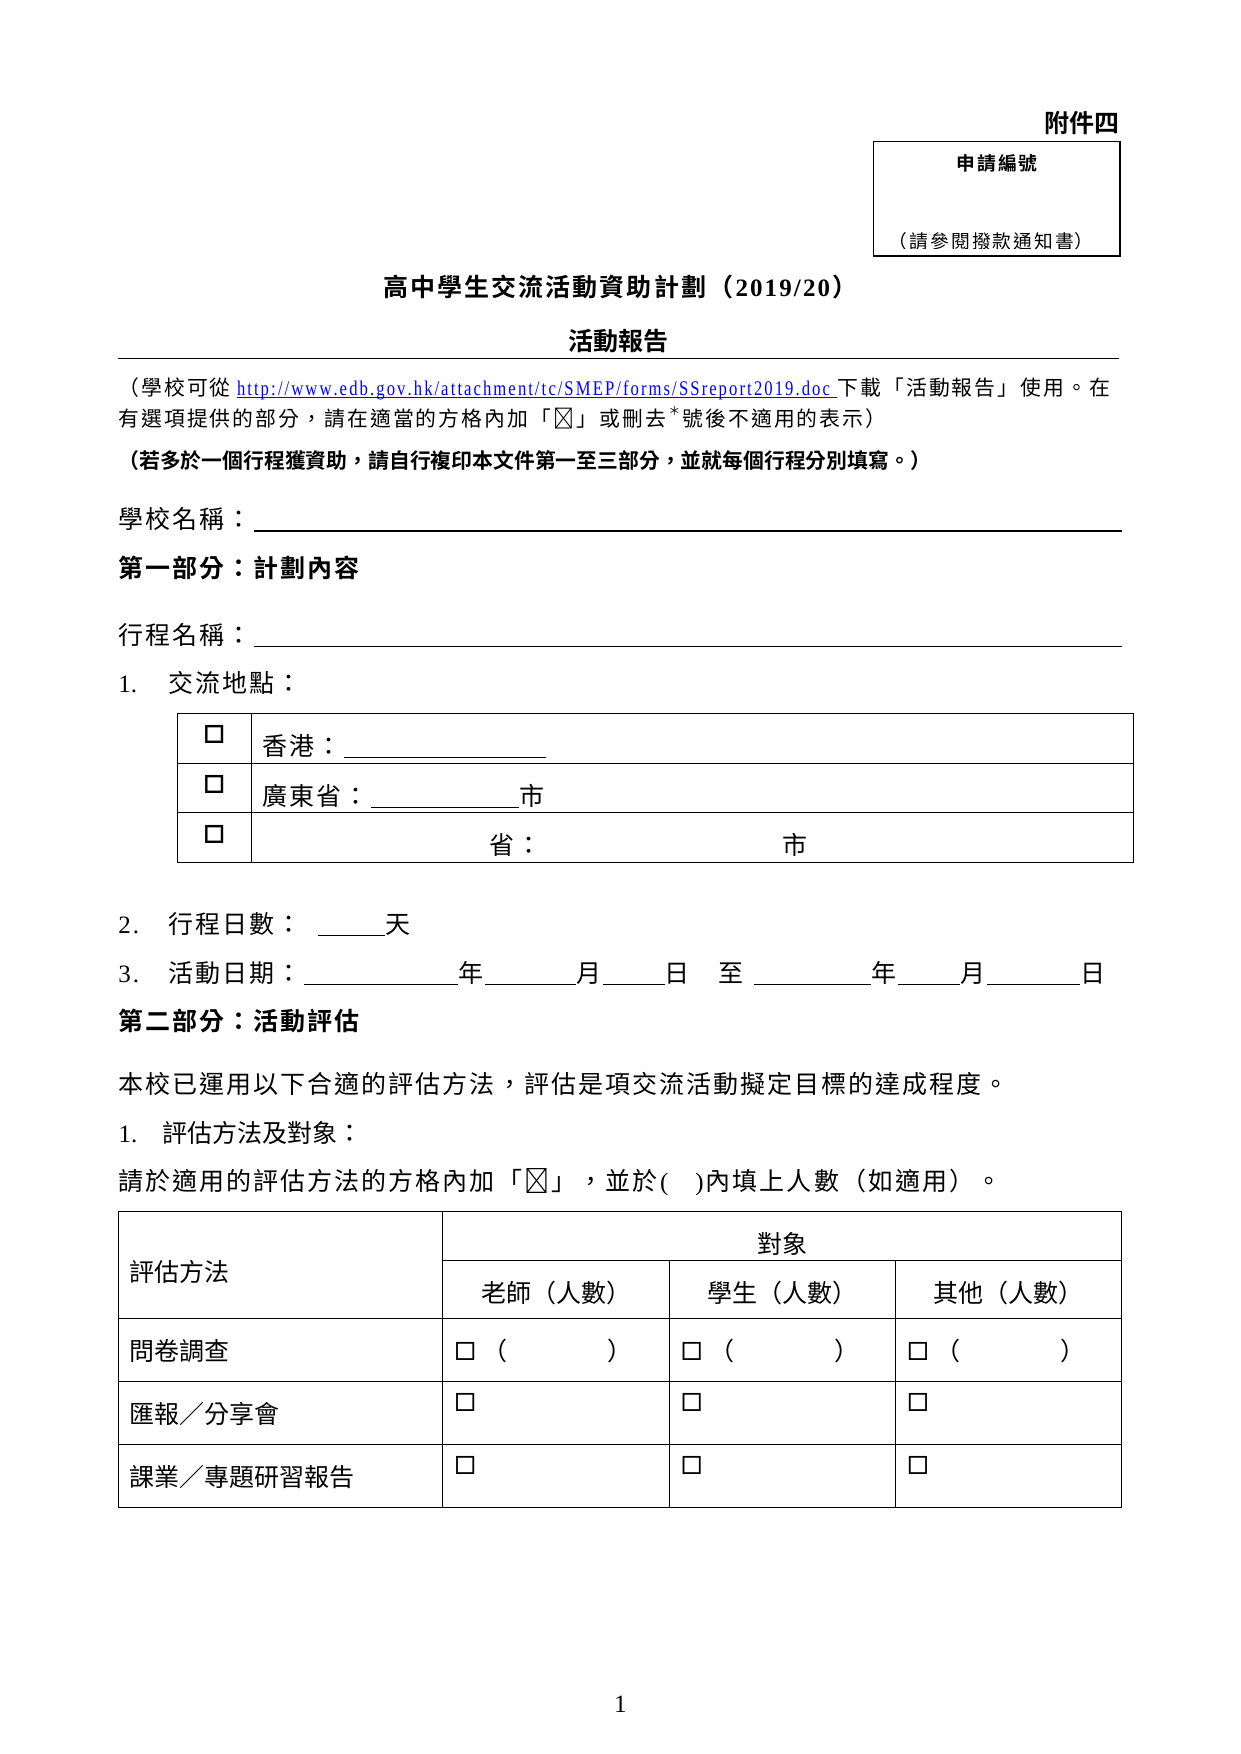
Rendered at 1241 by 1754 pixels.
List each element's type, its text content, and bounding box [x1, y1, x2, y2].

table_cell 問卷調查 [119, 1319, 442, 1381]
text （若多於一個行程獲資助，請自行複印本文件第一至三部分，並就每個行程分別填寫。） [118, 444, 1122, 475]
table_cell [670, 1445, 895, 1507]
text 行程名稱： [118, 615, 1122, 651]
table_cell 廣東省： 市 [252, 764, 1133, 812]
text 第二部分：活動評估 [118, 1002, 1122, 1038]
table_header 對象 [443, 1212, 1121, 1260]
table_cell [443, 1445, 669, 1507]
list 行程日數： 天 [118, 904, 1122, 941]
text 高中學生交流活動資助計劃（2019/20） [118, 276, 1122, 301]
table_cell 省： 市 [252, 813, 1133, 862]
table_cell 其他（人數） [896, 1261, 1121, 1317]
list 活動日期： 年 月 日 至 年 月 日 [118, 953, 1122, 989]
table_cell （ ） [896, 1319, 1121, 1381]
list 交流地點： [118, 664, 1122, 700]
text （學校可從http://www.edb.gov.hk/attachment/tc/SMEP/forms/SSreport2019.doc下載「活動報告」使用。在有選項提供的部分，請在適當的方格內加「」或刪去＊號後不適用的表示） [118, 372, 1119, 432]
table_cell [178, 813, 251, 862]
text 附件四 [118, 103, 1119, 140]
table_cell [896, 1382, 1121, 1444]
text 第一部分：計劃內容 [118, 548, 1122, 585]
table_header 評估方法 [119, 1212, 442, 1317]
table_cell （ ） [670, 1319, 895, 1381]
table_cell [896, 1445, 1121, 1507]
table_header 香港： [252, 714, 1133, 762]
text 學校名稱： [118, 500, 1122, 536]
text 活動報告 [118, 322, 1119, 358]
table_cell [443, 1382, 669, 1444]
table_cell [670, 1382, 895, 1444]
table_cell 老師（人數） [443, 1261, 669, 1317]
table_cell （ ） [443, 1319, 669, 1381]
table_header [178, 714, 251, 762]
table_cell [178, 764, 251, 812]
table_cell 匯報／分享會 [119, 1382, 442, 1444]
list 評估方法及對象： [118, 1113, 1119, 1149]
table_cell 課業／專題研習報告 [119, 1445, 442, 1507]
text 請於適用的評估方法的方格內加「」，並於( )內填上人數（如適用）。 [118, 1162, 1122, 1198]
text 本校已運用以下合適的評估方法，評估是項交流活動擬定目標的達成程度。 [118, 1064, 1122, 1101]
table_cell 學生（人數） [670, 1261, 895, 1317]
